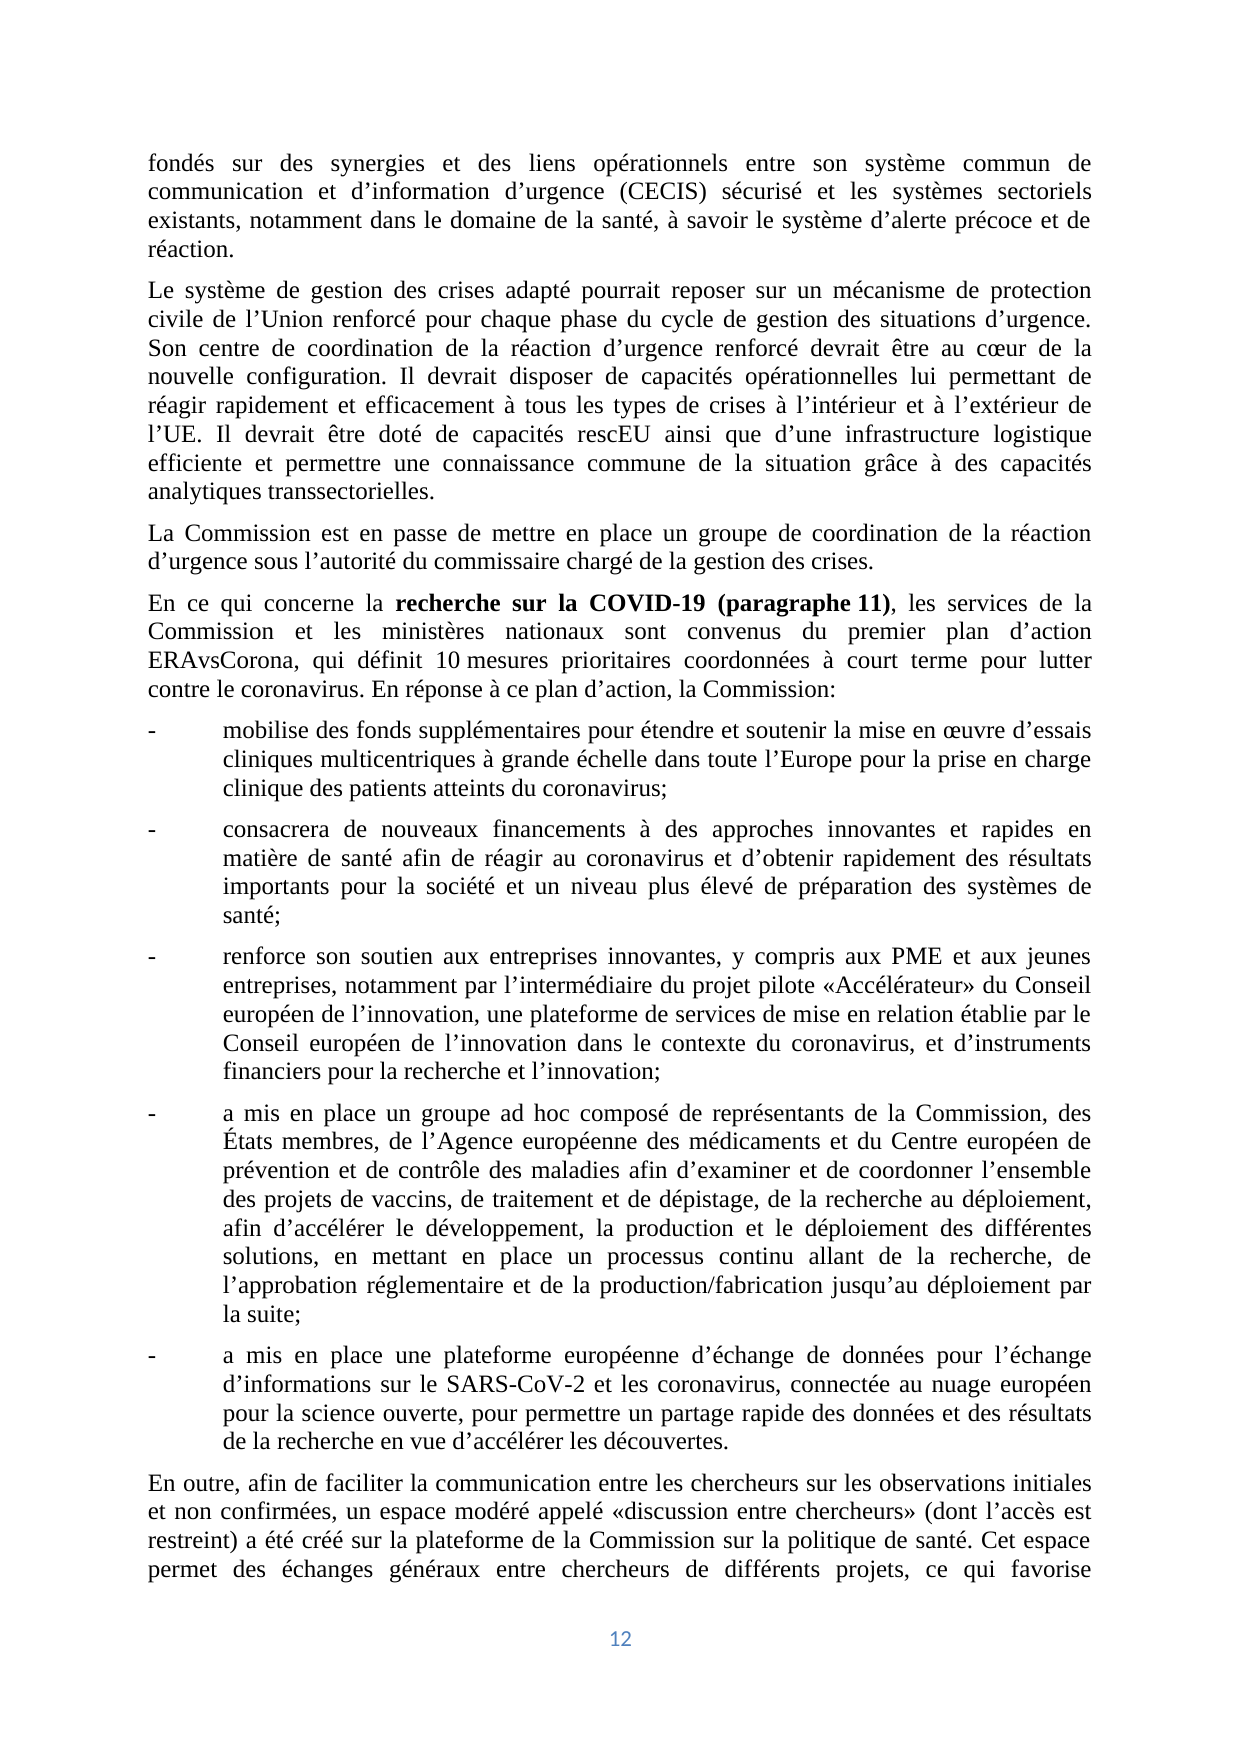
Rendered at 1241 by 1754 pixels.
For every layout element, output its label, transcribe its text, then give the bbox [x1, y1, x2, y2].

text - consacrera de nouveaux financements à des approches innovantes et rapides en matière de santé afin de réagir au coronavirus et d’obtenir rapidement des résultats importants pour la société et un niveau plus élevé de préparation des systèmes de santé; [148, 814, 1093, 929]
text - mobilise des fonds supplémentaires pour étendre et soutenir la mise en œuvre d’essais cliniques multicentriques à grande échelle dans toute l’Europe pour la prise en charge clinique des patients atteints du coronavirus; [148, 715, 1093, 801]
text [148, 148, 1093, 263]
text La Commission est en passe de mettre en place un groupe de coordination de la réaction d’urgence sous l’autorité du commissaire chargé de la gestion des crises. [148, 518, 1093, 575]
text - a mis en place un groupe ad hoc composé de représentants de la Commission, des États membres, de l’Agence européenne des médicaments et du Centre européen de prévention et de contrôle des maladies afin d’examiner et de coordonner l’ensemble des projets de vaccins, de traitement et de dépistage, de la recherche au déploiement, afin d’accélérer le développement, la production et le déploiement des différentes solutions, en mettant en place un processus continu allant de la recherche, de l’approbation réglementaire et de la production/fabrication jusqu’au déploiement par la suite; [148, 1098, 1093, 1328]
text Le système de gestion des crises adapté pourrait reposer sur un mécanisme de protection civile de l’Union renforcé pour chaque phase du cycle de gestion des situations d’urgence. Son centre de coordination de la réaction d’urgence renforcé devrait être au cœur de la nouvelle configuration. Il devrait disposer de capacités opérationnelles lui permettant de réagir rapidement et efficacement à tous les types de crises à l’intérieur et à l’extérieur de l’UE. Il devrait être doté de capacités rescEU ainsi que d’une infrastructure logistique efficiente et permettre une connaissance commune de la situation grâce à des capacités analytiques transsectorielles. [148, 275, 1093, 505]
text En ce qui concerne la recherche sur la COVID-19 (paragraphe 11), les services de la Commission et les ministères nationaux sont convenus du premier plan d’action ERAvsCorona, qui définit 10 mesures prioritaires coordonnées à court terme pour lutter contre le coronavirus. En réponse à ce plan d’action, la Commission: [148, 588, 1093, 703]
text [148, 1468, 1093, 1583]
text - renforce son soutien aux entreprises innovantes, y compris aux PME et aux jeunes entreprises, notamment par l’intermédiaire du projet pilote «Accélérateur» du Conseil européen de l’innovation, une plateforme de services de mise en relation établie par le Conseil européen de l’innovation dans le contexte du coronavirus, et d’instruments financiers pour la recherche et l’innovation; [148, 941, 1093, 1085]
text - a mis en place une plateforme européenne d’échange de données pour l’échange d’informations sur le SARS-CoV-2 et les coronavirus, connectée au nuage européen pour la science ouverte, pour permettre un partage rapide des données et des résultats de la recherche en vue d’accélérer les découvertes. [148, 1340, 1093, 1455]
